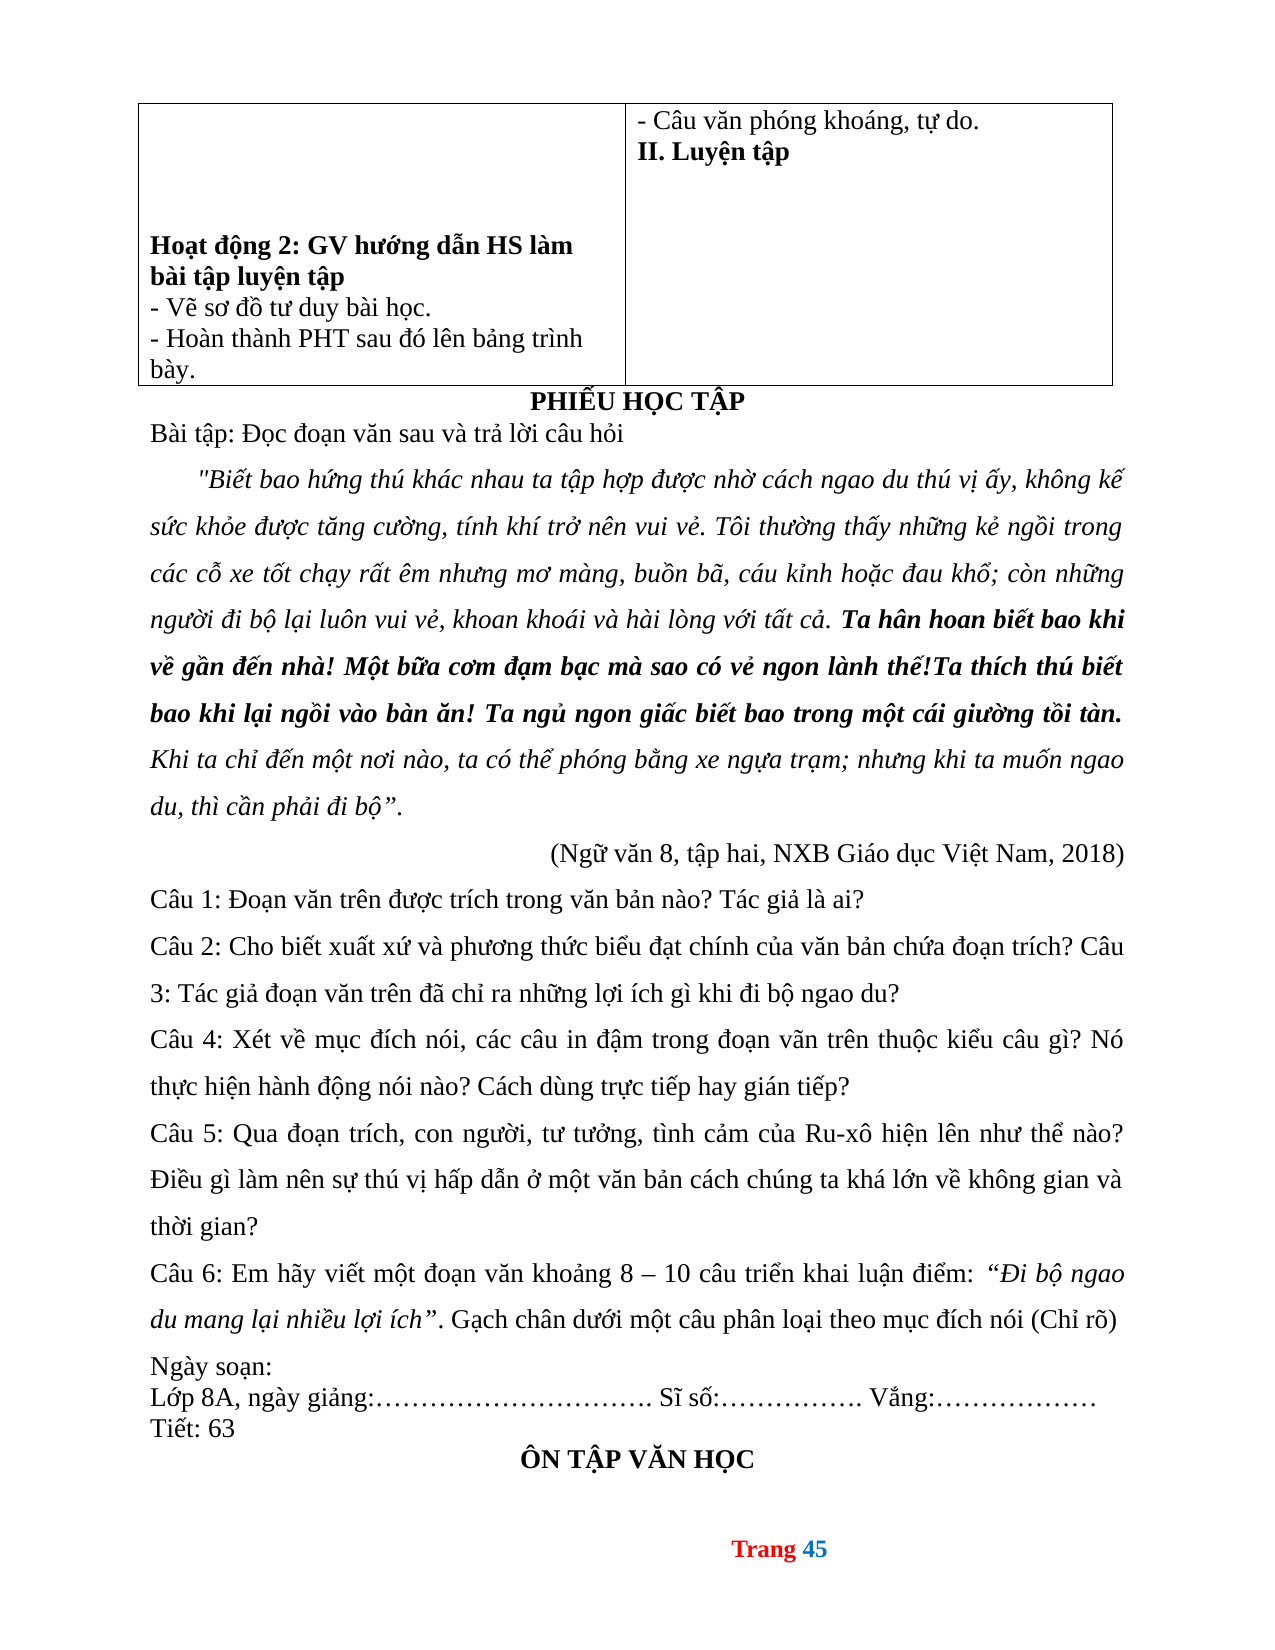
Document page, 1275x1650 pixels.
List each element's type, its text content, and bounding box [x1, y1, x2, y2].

text PHIẾU HỌC TẬP [150, 386, 1125, 417]
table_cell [139, 104, 625, 384]
text Tiết: 63 [150, 1412, 1125, 1443]
text Lớp 8A, ngày giảng:…………………………. Sĩ số:……………. Vắng:……………… [150, 1381, 1125, 1412]
text Câu 5: Qua đoạn trích, con người, tư tưởng, tình cảm của Ru-xô hiện lên như thể nào? Điều gì làm nên sự thú vị hấp dẫn ở một văn bản cách chúng ta khá lớn về không gian và thời gian? [150, 1117, 1125, 1241]
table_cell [626, 104, 1112, 384]
text Ngày soạn: [150, 1350, 1125, 1381]
text "Biết bao hứng thú khác nhau ta tập hợp được nhờ cách ngao du thú vị ấy, không kế sức khỏe được tăng cường, tính khí trở nên vui vẻ. Tôi thường thấy những kẻ ngồi trong các cỗ xe tốt chạy rất êm nhưng mơ màng, buồn bã, cáu kỉnh hoặc đau khổ; còn những người đi bộ lại luôn vui vẻ, khoan khoái và hài lòng với tất cả. Ta hân hoan biết bao khi về gần đến nhà! Một bữa cơm đạm bạc mà sao có vẻ ngon lành thế!Ta thích thú biết bao khi lại ngồi vào bàn ăn! Ta ngủ ngon giấc biết bao trong một cái giường tồi tàn. Khi ta chỉ đến một nơi nào, ta có thể phóng bằng xe ngựa trạm; nhưng khi ta muốn ngao du, thì cần phải đi bộ”. [150, 463, 1125, 821]
text Câu 6: Em hãy viết một đoạn văn khoảng 8 – 10 câu triển khai luận điểm: “Đi bộ ngao du mang lại nhiều lợi ích”. Gạch chân dưới một câu phân loại theo mục đích nói (Chỉ rõ) [150, 1257, 1125, 1334]
text Câu 4: Xét về mục đích nói, các câu in đậm trong đoạn vãn trên thuộc kiểu câu gì? Nó thực hiện hành động nói nào? Cách dùng trực tiếp hay gián tiếp? [150, 1023, 1125, 1101]
text ÔN TẬP VĂN HỌC [150, 1443, 1125, 1474]
text (Ngữ văn 8, tập hai, NXB Giáo dục Việt Nam, 2018) [150, 837, 1125, 868]
text Câu 1: Đoạn văn trên được trích trong văn bản nào? Tác giả là ai? [150, 883, 1125, 914]
text Câu 2: Cho biết xuất xứ và phương thức biểu đạt chính của văn bản chứa đoạn trích? Câu 3: Tác giả đoạn văn trên đã chỉ ra những lợi ích gì khi đi bộ ngao du? [150, 930, 1125, 1008]
text Bài tập: Đọc đoạn văn sau và trả lời câu hỏi [150, 417, 1125, 448]
